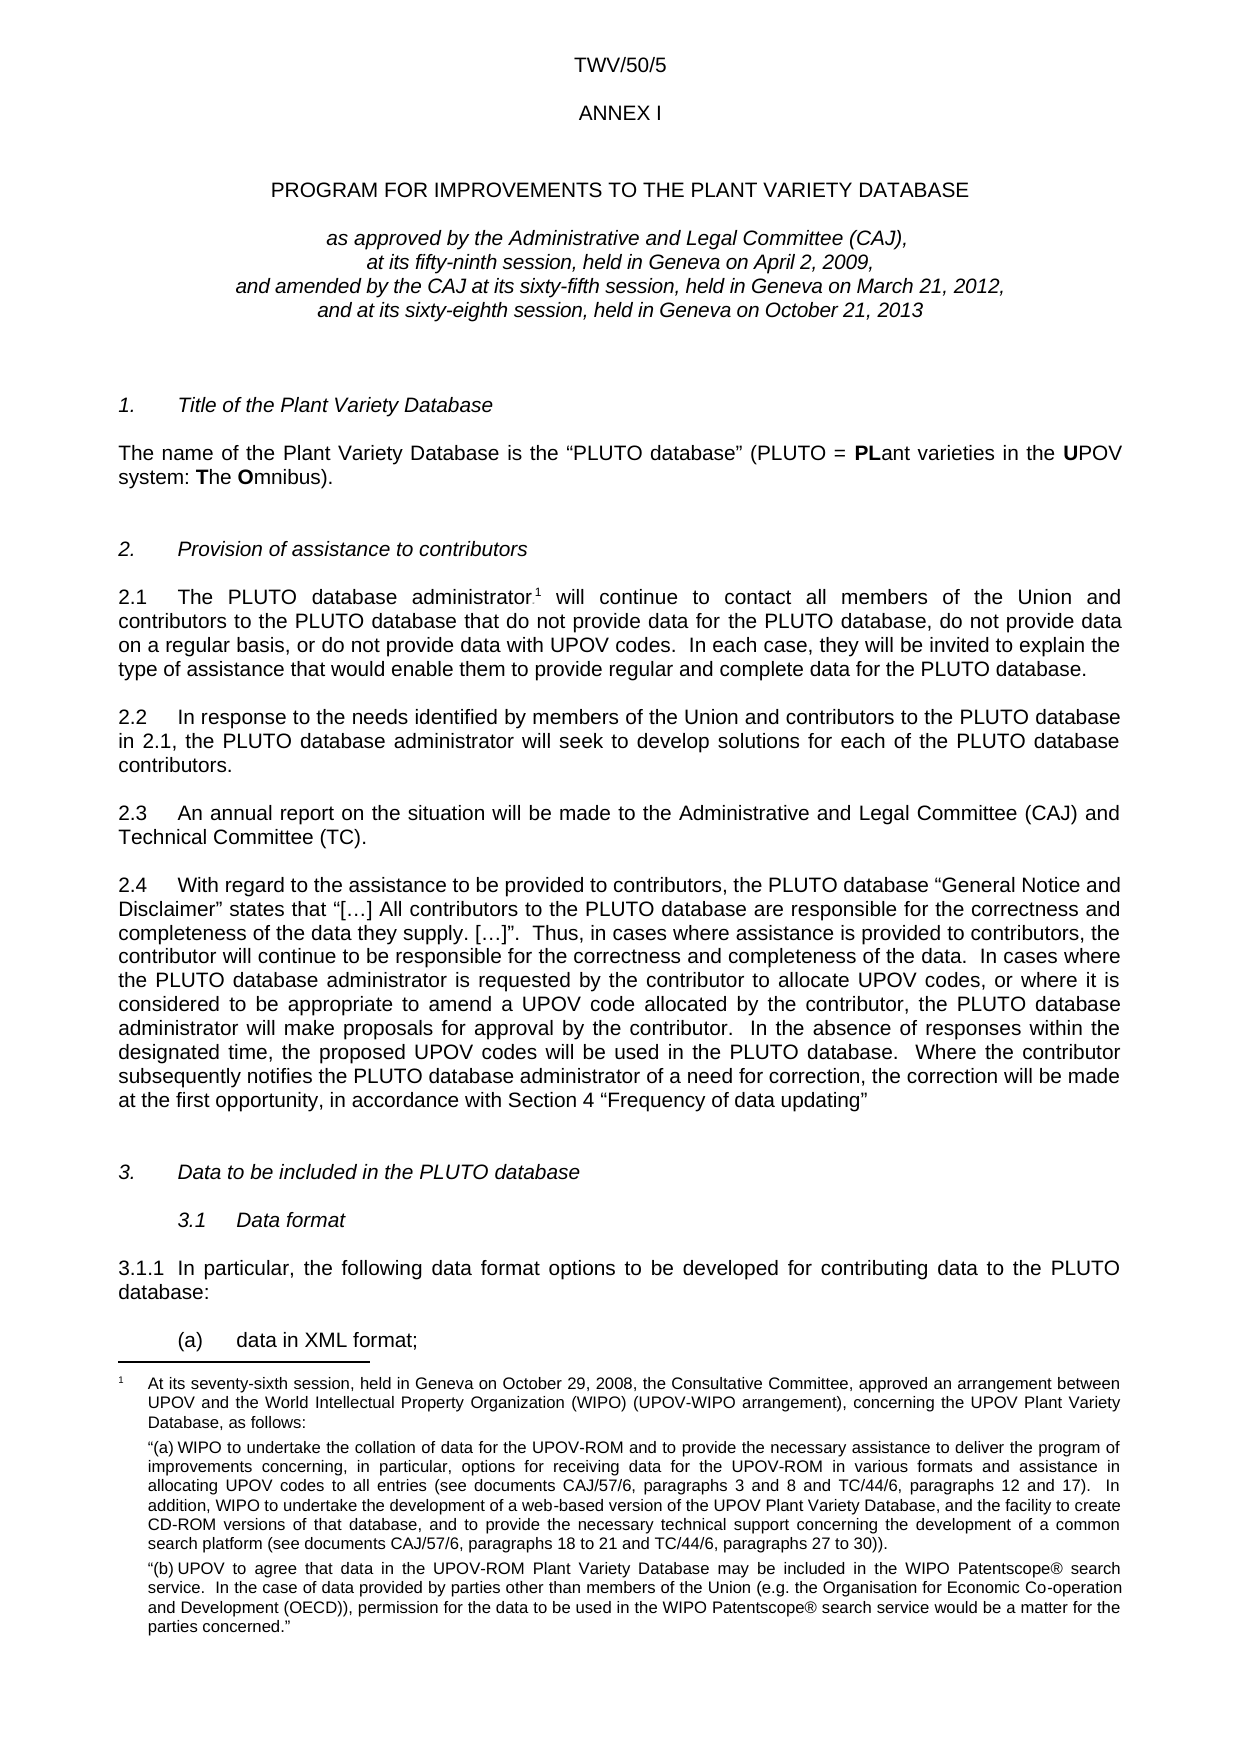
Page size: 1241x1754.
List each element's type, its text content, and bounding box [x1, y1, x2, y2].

text 3.1.1 In particular, the following data format options to be developed for contributing data to the PLUTO database: [118, 1256, 1122, 1304]
text 2. Provision of assistance to contributors [118, 537, 1122, 561]
text (a) data in XML format; [177, 1328, 1122, 1352]
text 2.2 In response to the needs identified by members of the Union and contributors to the PLUTO database in 2.1, the PLUTO database administrator will seek to develop solutions for each of the PLUTO database contributors. [118, 705, 1122, 777]
text as approved by the Administrative and Legal Committee (CAJ), at its fifty-ninth session, held in Geneva on April 2, 2009, and amended by the CAJ at its sixty-fifth session, held in Geneva on March 21, 2012, and at its sixty-eighth session, held in Geneva on October 21, 2013 [118, 226, 1122, 321]
text 2.4 With regard to the assistance to be provided to contributors, the PLUTO database “General Notice and Disclaimer” states that “[…] All contributors to the PLUTO database are responsible for the correctness and completeness of the data they supply. […]”. Thus, in cases where assistance is provided to contributors, the contributor will continue to be responsible for the correctness and completeness of the data. In cases where the PLUTO database administrator is requested by the contributor to allocate UPOV codes, or where it is considered to be appropriate to amend a UPOV code allocated by the contributor, the PLUTO database administrator will make proposals for approval by the contributor. In the absence of responses within the designated time, the proposed UPOV codes will be used in the PLUTO database. Where the contributor subsequently notifies the PLUTO database administrator of a need for correction, the correction will be made at the first opportunity, in accordance with Section 4 “Frequency of data updating” [118, 872, 1122, 1112]
text PROGRAM FOR IMPROVEMENTS TO THE PLANT VARIETY DATABASE [118, 178, 1122, 202]
text 3.1 Data format [177, 1208, 1122, 1232]
text 2.3 An annual report on the situation will be made to the Administrative and Legal Committee (CAJ) and Technical Committee (TC). [118, 801, 1122, 848]
text 3. Data to be included in the PLUTO database [118, 1160, 1122, 1184]
text The name of the Plant Variety Database is the “PLUTO database” (PLUTO = PLant varieties in the UPOV system: The Omnibus). [118, 441, 1122, 489]
text 1. Title of the Plant Variety Database [118, 393, 1122, 417]
text 2.1 The PLUTO database administrator0F will continue to contact all members of the Union and contributors to the PLUTO database that do not provide data for the PLUTO database, do not provide data on a regular basis, or do not provide data with UPOV codes. In each case, they will be invited to explain the type of assistance that would enable them to provide regular and complete data for the PLUTO database. [118, 585, 1122, 681]
